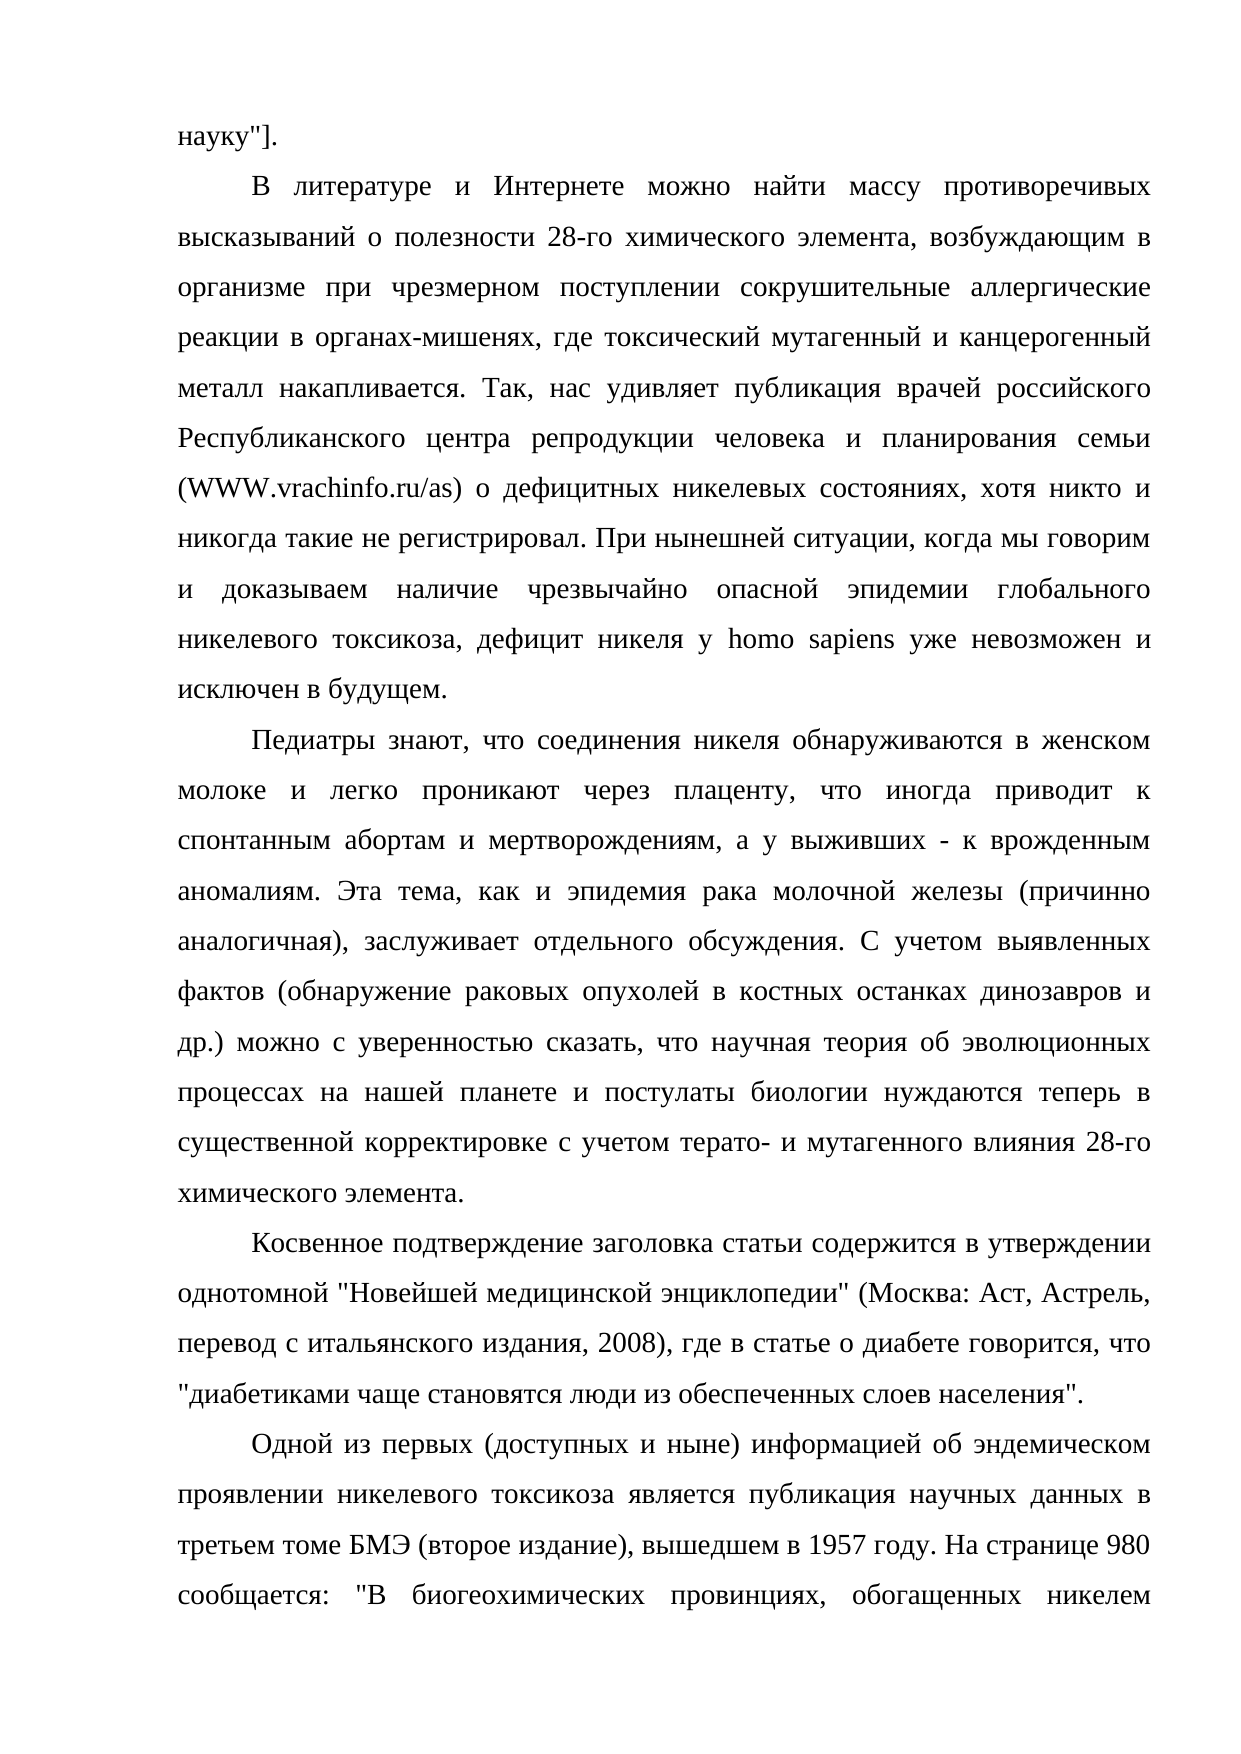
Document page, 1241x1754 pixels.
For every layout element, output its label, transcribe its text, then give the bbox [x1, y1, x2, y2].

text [177, 118, 1152, 152]
text Педиатры знают, что соединения никеля обнаруживаются в женском молоке и легко проникают через плаценту, что иногда приводит к спонтанным абортам и мертворождениям, а у выживших - к врожденным аномалиям. Эта тема, как и эпидемия рака молочной железы (причинно аналогичная), заслуживает отдельного обсуждения. С учетом выявленных фактов (обнаружение раковых опухолей в костных останках динозавров и др.) можно с уверенностью сказать, что научная теория об эволюционных процессах на нашей планете и постулаты биологии нуждаются теперь в существенной корректировке с учетом терато- и мутагенного влияния 28-го химического элемента. [177, 722, 1152, 1208]
text Косвенное подтверждение заголовка статьи содержится в утверждении однотомной "Новейшей медицинской энциклопедии" (Москва: Аст, Астрель, перевод с итальянского издания, 2008), где в статье о диабете говорится, что "диабетиками чаще становятся люди из обеспеченных слоев населения". [177, 1225, 1152, 1409]
text В литературе и Интернете можно найти массу противоречивых высказываний о полезности 28-го химического элемента, возбуждающим в организме при чрезмерном поступлении сокрушительные аллергические реакции в органах-мишенях, где токсический мутагенный и канцерогенный металл накапливается. Так, нас удивляет публикация врачей российского Республиканского центра репродукции человека и планирования семьи (WWW.vrachinfo.ru/as) о дефицитных никелевых состояниях, хотя никто и никогда такие не регистрировал. При нынешней ситуации, когда мы говорим и доказываем наличие чрезвычайно опасной эпидемии глобального никелевого токсикоза, дефицит никеля у homo sapiens уже невозможен и исключен в будущем. [177, 168, 1152, 705]
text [177, 1426, 1152, 1611]
